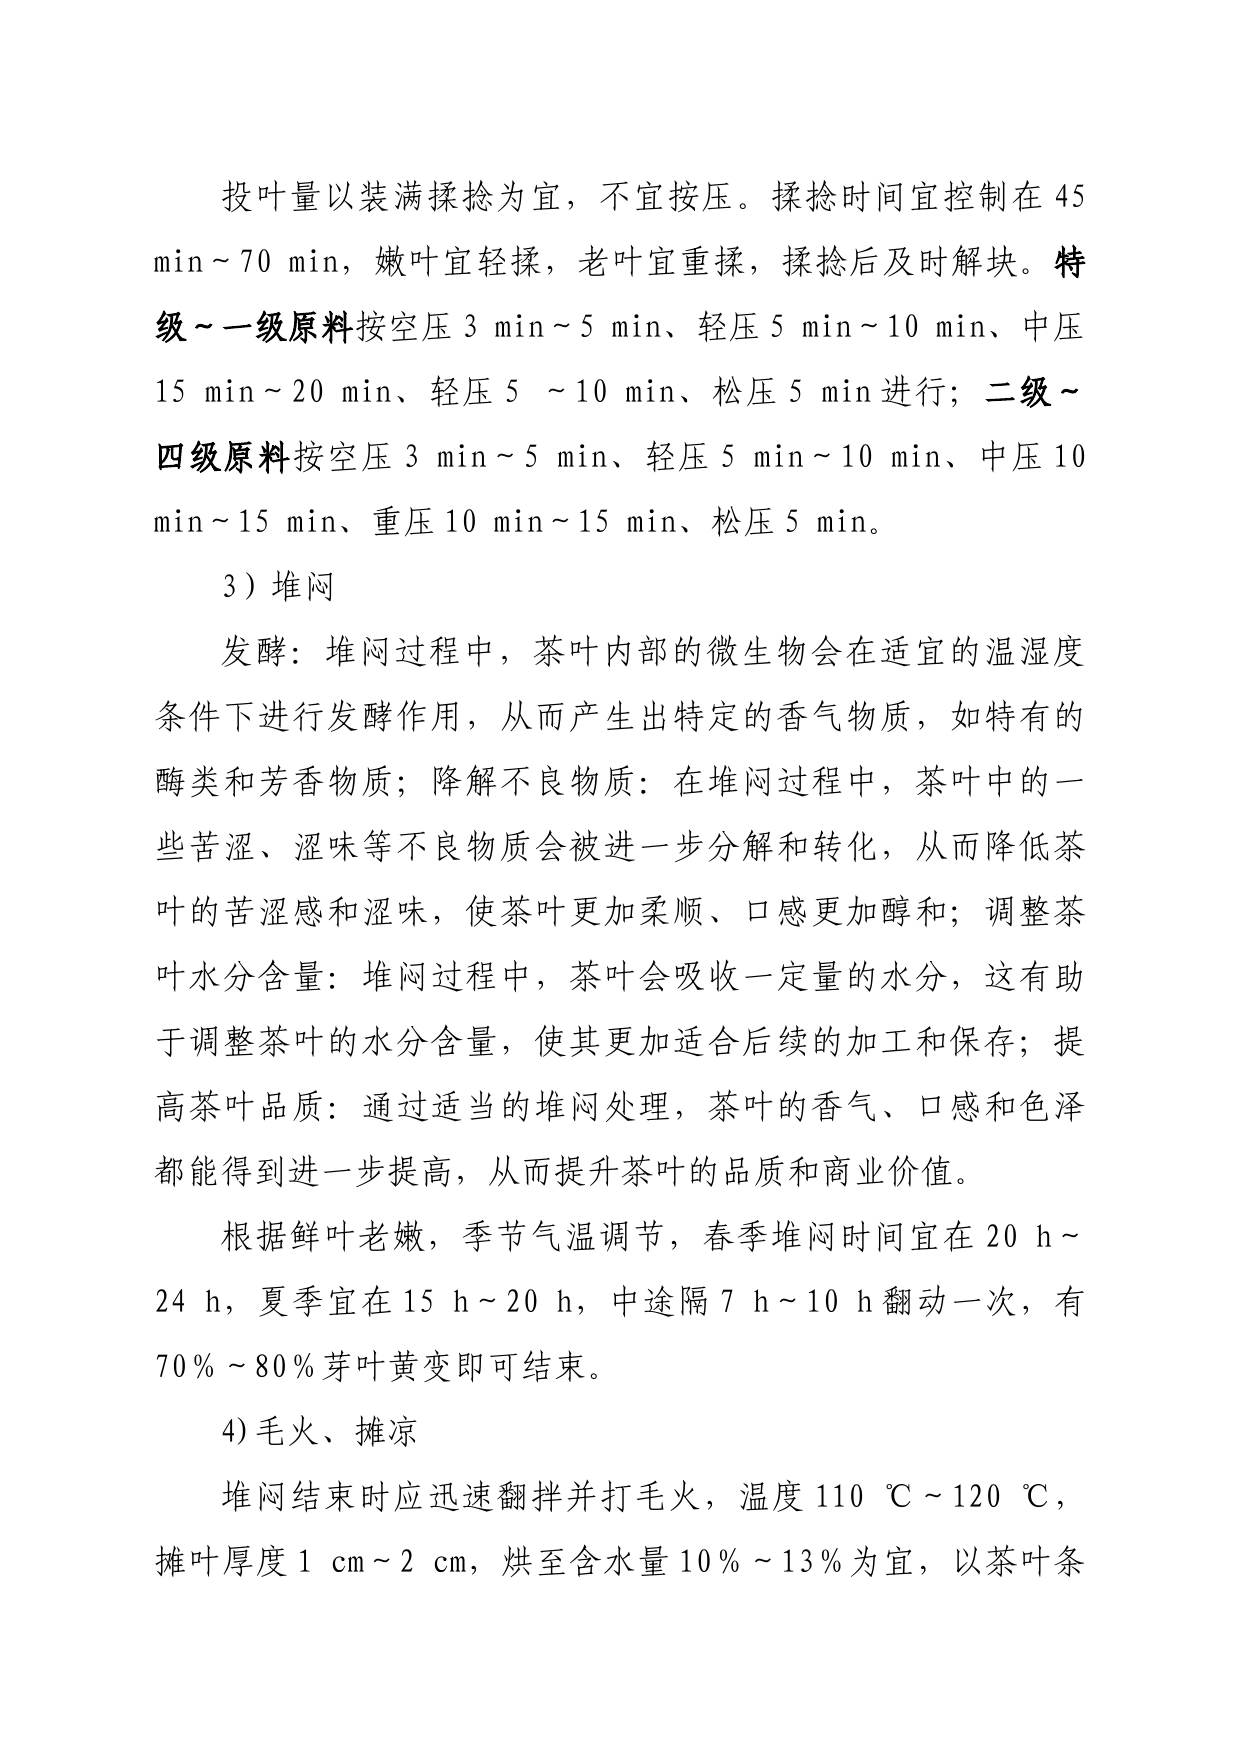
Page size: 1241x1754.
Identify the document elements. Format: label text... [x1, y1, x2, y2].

list 4)毛火、摊凉 [153, 1397, 1087, 1462]
list 根据鲜叶老嫩，季节气温调节，春季堆闷时间宜在20 h～24 h，夏季宜在15 h～20 h，中途隔7 h～10 h翻动一次，有70％～80％芽叶黄变即可结束。 [153, 1202, 1087, 1397]
list 发酵：堆闷过程中，茶叶内部的微生物会在适宜的温湿度条件下进行发酵作用，从而产生出特定的香气物质，如特有的酶类和芳香物质；降解不良物质：在堆闷过程中，茶叶中的一些苦涩、涩味等不良物质会被进一步分解和转化，从而降低茶叶的苦涩感和涩味，使茶叶更加柔顺、口感更加醇和；调整茶叶水分含量：堆闷过程中，茶叶会吸收一定量的水分，这有助于调整茶叶的水分含量，使其更加适合后续的加工和保存；提高茶叶品质：通过适当的堆闷处理，茶叶的香气、口感和色泽都能得到进一步提高，从而提升茶叶的品质和商业价值。 [153, 617, 1087, 1202]
list 3）堆闷 [153, 552, 1087, 617]
list 投叶量以装满揉捻为宜，不宜按压。揉捻时间宜控制在45 min～70 min，嫩叶宜轻揉，老叶宜重揉，揉捻后及时解块。特级～一级原料按空压3 min～5 min、轻压5 min～10 min、中压15 min～20 min、轻压5 ～10 min、松压5 min进行；二级～四级原料按空压3 min～5 min、轻压5 min～10 min、中压10 min～15 min、重压10 min～15 min、松压5 min。 [153, 162, 1087, 552]
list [153, 1462, 1087, 1592]
